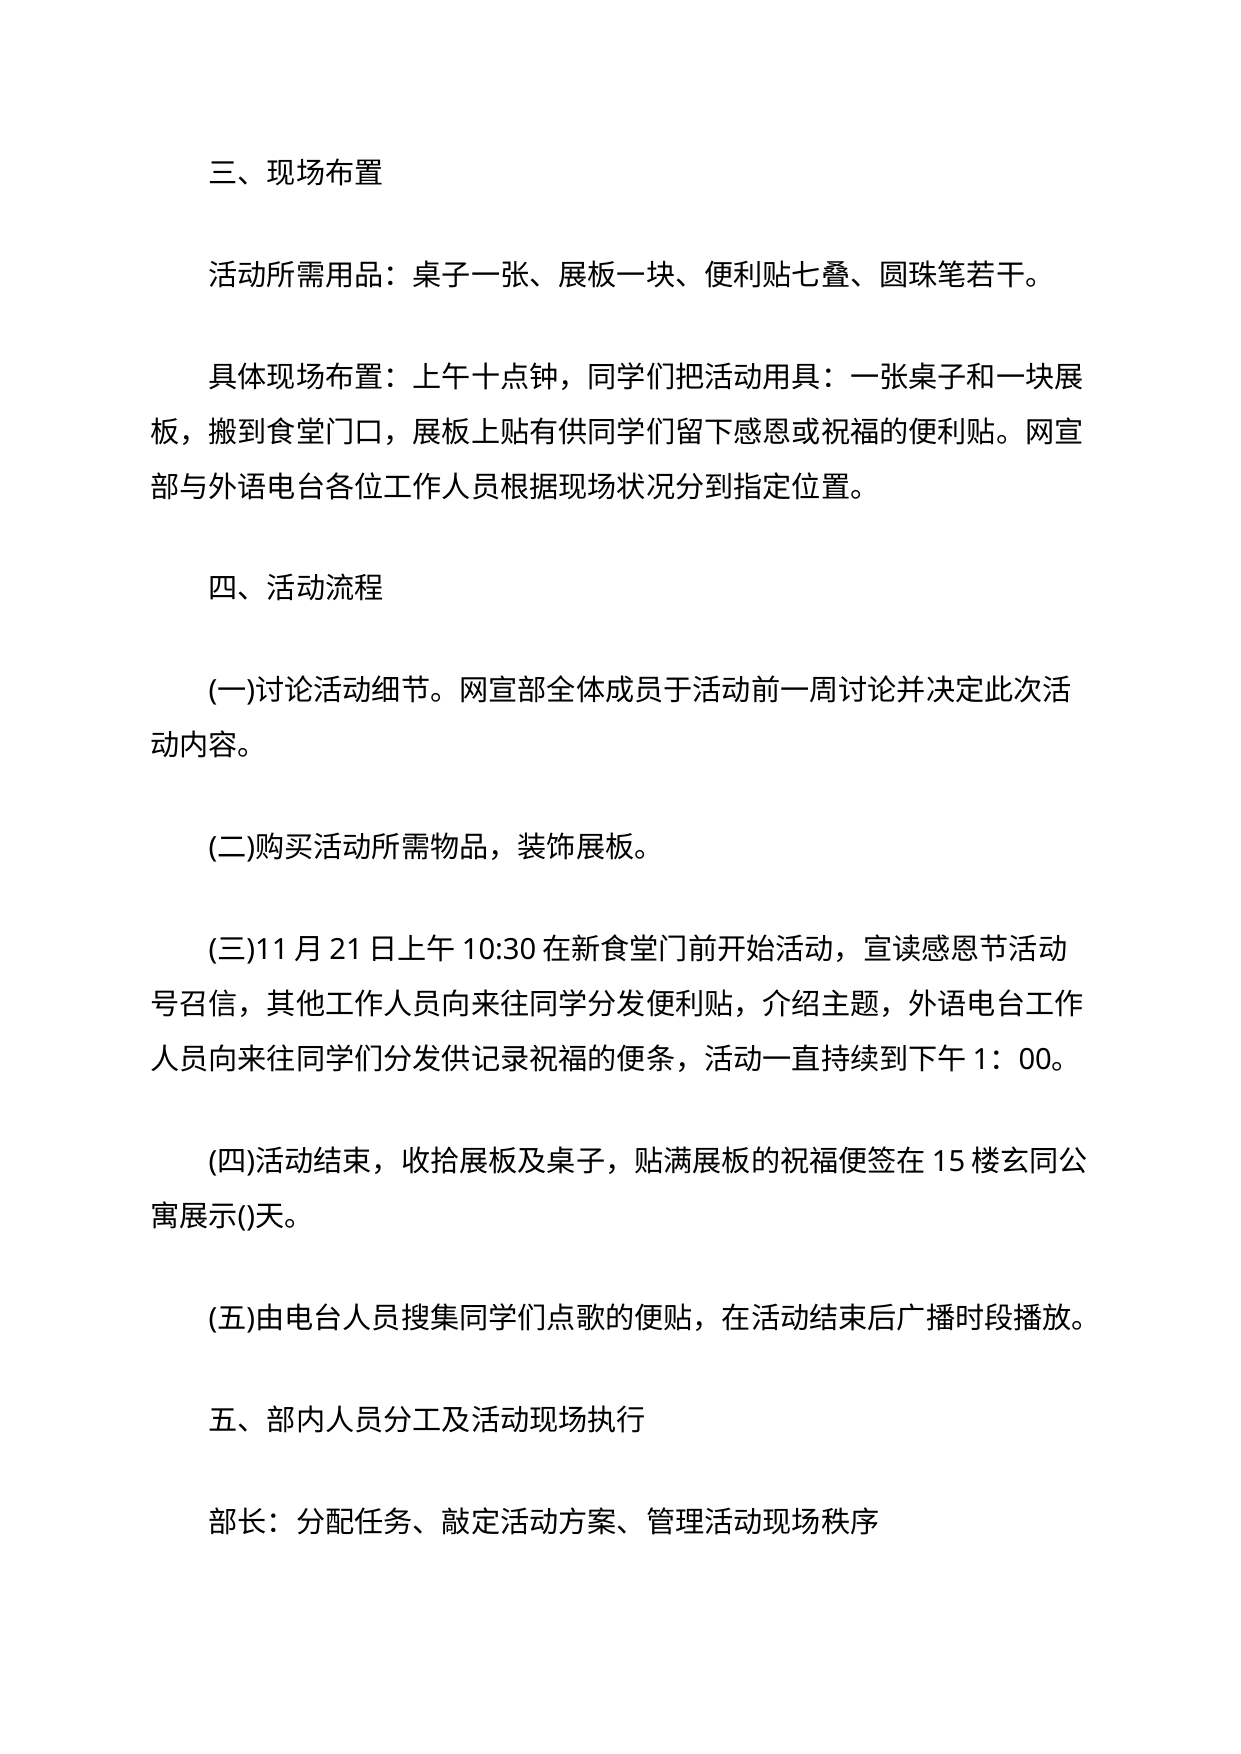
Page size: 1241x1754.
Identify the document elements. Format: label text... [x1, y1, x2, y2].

text 具体现场布置：上午十点钟，同学们把活动用具：一张桌子和一块展板，搬到食堂门口，展板上贴有供同学们留下感恩或祝福的便利贴。网宣部与外语电台各位工作人员根据现场状况分到指定位置。 [150, 353, 1090, 506]
text (二)购买活动所需物品，装饰展板。 [150, 824, 1090, 866]
text 三、现场布置 [150, 150, 1090, 192]
text (五)由电台人员搜集同学们点歌的便贴，在活动结束后广播时段播放。 [150, 1294, 1090, 1337]
text 部长：分配任务、敲定活动方案、管理活动现场秩序 [150, 1498, 1090, 1541]
text 四、活动流程 [150, 565, 1090, 607]
text (四)活动结束，收拾展板及桌子，贴满展板的祝福便签在15楼玄同公寓展示()天。 [150, 1137, 1090, 1235]
text 五、部内人员分工及活动现场执行 [150, 1396, 1090, 1439]
text (三)11月21日上午10:30在新食堂门前开始活动，宣读感恩节活动号召信，其他工作人员向来往同学分发便利贴，介绍主题，外语电台工作人员向来往同学们分发供记录祝福的便条，活动一直持续到下午1：00。 [150, 926, 1090, 1078]
text (一)讨论活动细节。网宣部全体成员于活动前一周讨论并决定此次活动内容。 [150, 667, 1090, 764]
text 活动所需用品：桌子一张、展板一块、便利贴七叠、圆珠笔若干。 [150, 252, 1090, 294]
